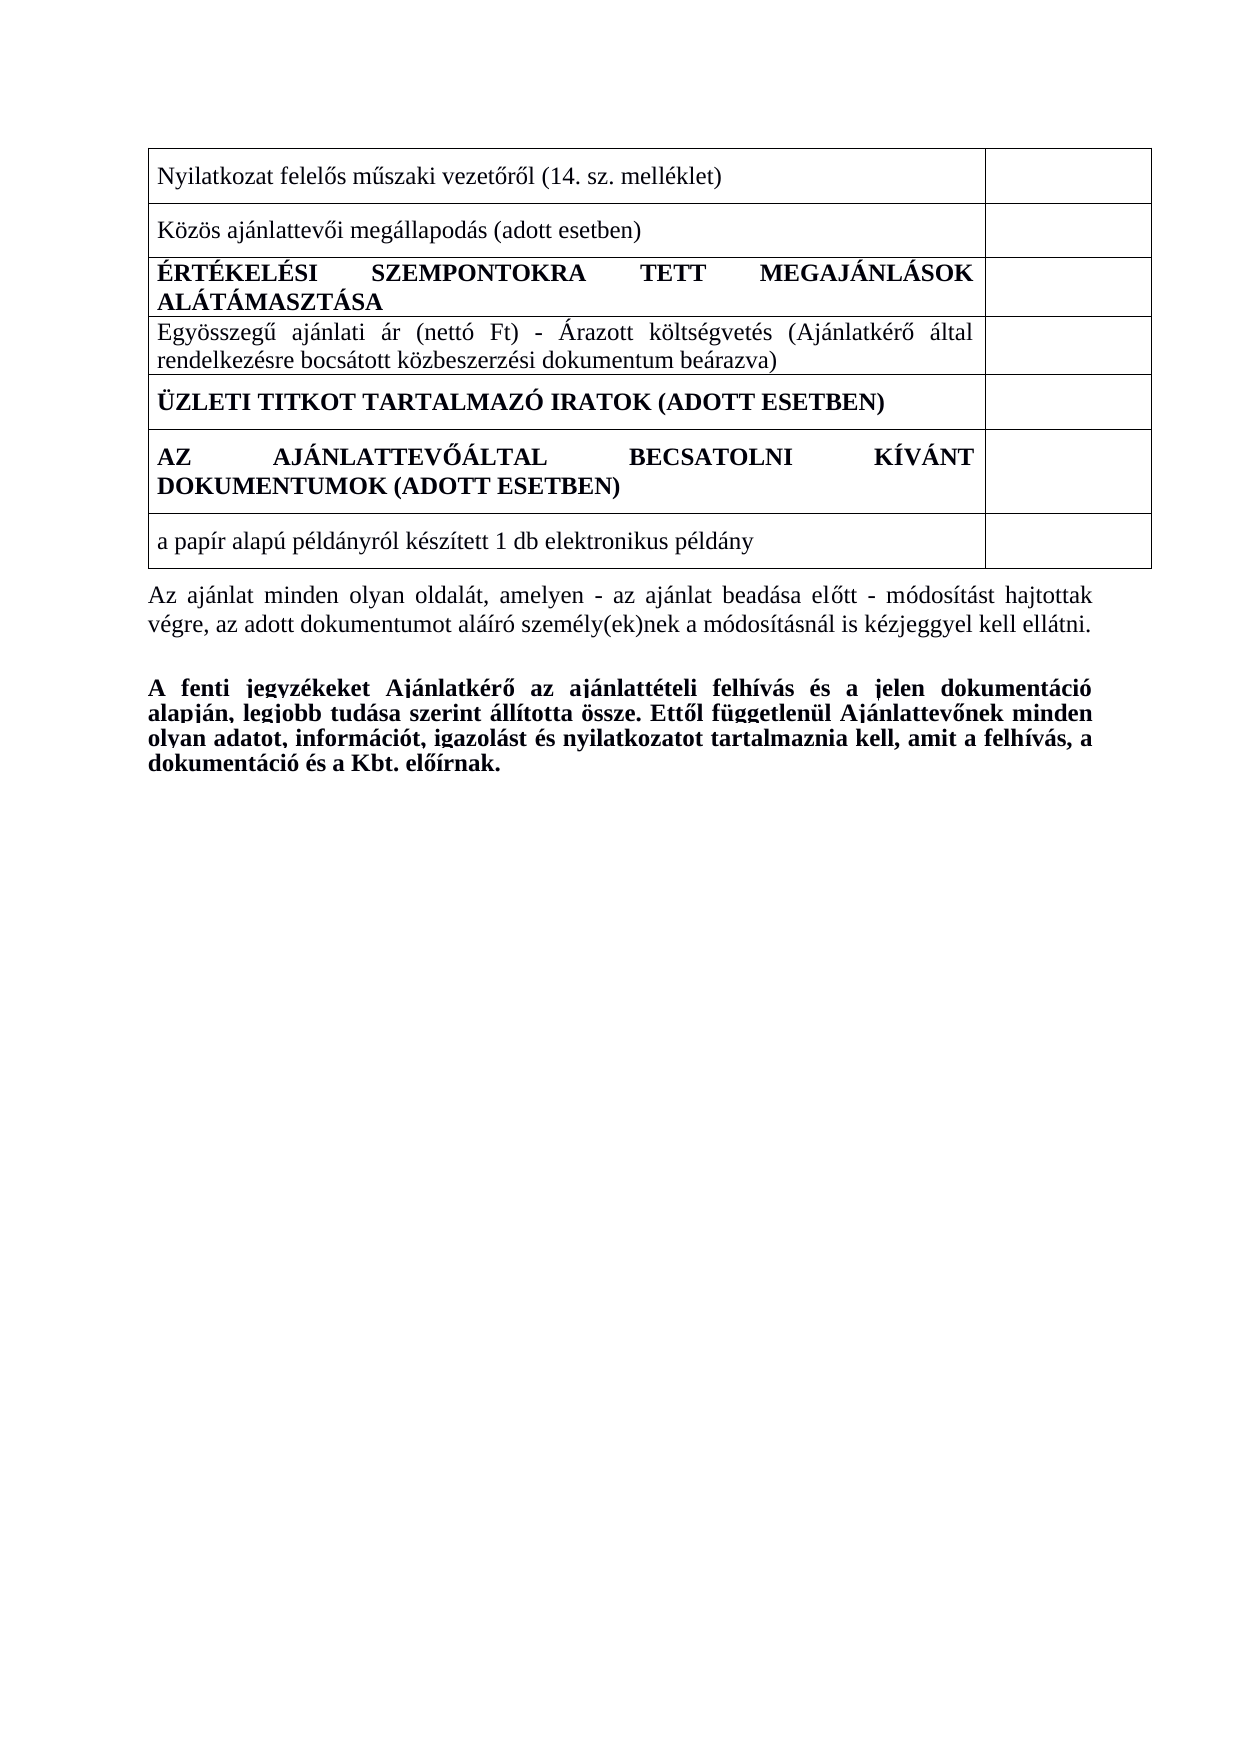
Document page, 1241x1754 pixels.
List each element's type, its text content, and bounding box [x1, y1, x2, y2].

table_cell a papír alapú példányról készített 1 db elektronikus példány [149, 514, 985, 567]
table_cell [986, 149, 1151, 202]
table_cell Értékelési szempontOKra tett megajánlások alátámasztása [149, 258, 985, 316]
table_cell [986, 258, 1151, 316]
table_cell [986, 375, 1151, 429]
table_cell Közös ajánlattevői megállapodás (adott esetben) [149, 204, 985, 257]
table_cell [986, 430, 1151, 513]
text A fenti jegyzékeket Ajánlatkérő az ajánlattételi felhívás és a jelen dokumentáció alapján, legjobb tudása szerint állította össze. Ettől függetlenül Ajánlattevőnek minden olyan adatot, információt, igazolást és nyilatkozatot tartalmaznia kell, amit a felhívás, a dokumentáció és a Kbt. előírnak. [501, 726, 1093, 776]
table_cell [986, 204, 1151, 257]
table_cell ÜZLETI TITKOT TARTALMAZÓ IRATOK (ADOTT ESETBEN) [149, 375, 985, 429]
table_cell AZ AJÁNLATTEVŐÁLTAL BECSATOLNI KÍVÁNT DOKUMENTUMOK (ADOTT ESETBEN) [149, 430, 985, 513]
table_cell [986, 514, 1151, 567]
table_cell Egyösszegű ajánlati ár (nettó Ft) - Árazott költségvetés (Ajánlatkérő által rendelkezésre bocsátott közbeszerzési dokumentum beárazva) [149, 317, 985, 374]
table_cell [986, 317, 1151, 374]
table_cell Nyilatkozat felelős műszaki vezetőről (14. sz. melléklet) [149, 149, 985, 202]
